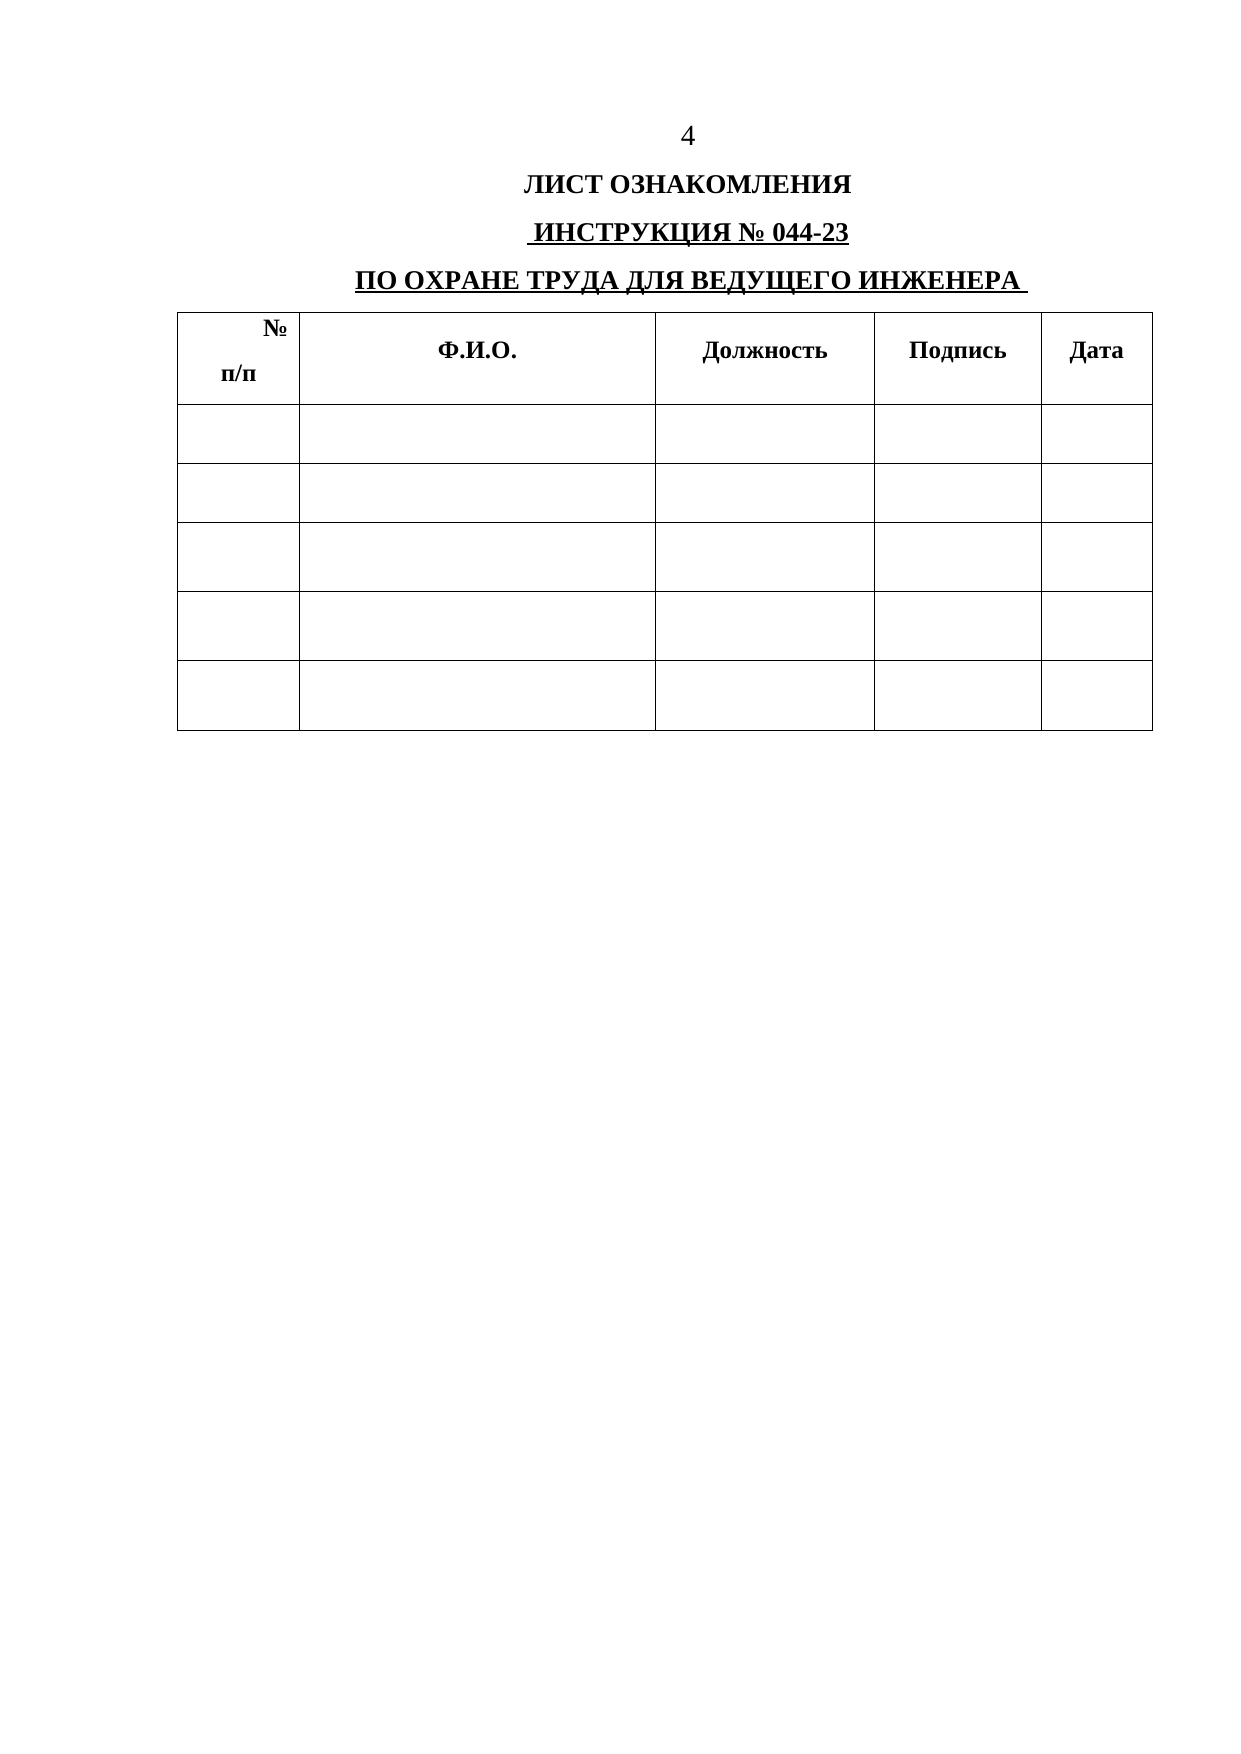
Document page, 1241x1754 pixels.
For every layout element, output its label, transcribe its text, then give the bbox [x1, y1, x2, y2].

table_cell [656, 405, 874, 463]
table_cell [178, 523, 299, 591]
table_cell [875, 523, 1041, 591]
table_cell [875, 592, 1041, 660]
table_cell [1042, 464, 1152, 522]
table_header Подпись [875, 313, 1041, 404]
text ЛИСТ ОЗНАКОМЛЕНИЯ [201, 168, 1152, 199]
table_cell [656, 661, 874, 729]
table_cell [656, 592, 874, 660]
text ИНСТРУКЦИЯ № 044-23 [201, 216, 1152, 247]
table_header Ф.И.О. [300, 313, 655, 404]
table_cell [178, 464, 299, 522]
text ПО ОХРАНЕ ТРУДА ДЛЯ ВЕДУЩЕГО ИНЖЕНЕРА [201, 264, 1152, 295]
table_cell [656, 523, 874, 591]
table_header Дата [1042, 313, 1152, 404]
table_cell [300, 523, 655, 591]
table_cell [1042, 523, 1152, 591]
table_cell [178, 592, 299, 660]
table_cell [300, 592, 655, 660]
text 4 [201, 118, 1152, 152]
table_cell [300, 464, 655, 522]
table_header Должность [656, 313, 874, 404]
table_cell [875, 661, 1041, 729]
table_cell [656, 464, 874, 522]
table_cell [178, 661, 299, 729]
table_cell [1042, 592, 1152, 660]
table_cell [300, 405, 655, 463]
table_header № п/п [178, 313, 299, 404]
table_cell [178, 405, 299, 463]
table_cell [875, 464, 1041, 522]
table_cell [300, 661, 655, 729]
table_cell [875, 405, 1041, 463]
table_cell [1042, 405, 1152, 463]
table_cell [1042, 661, 1152, 729]
